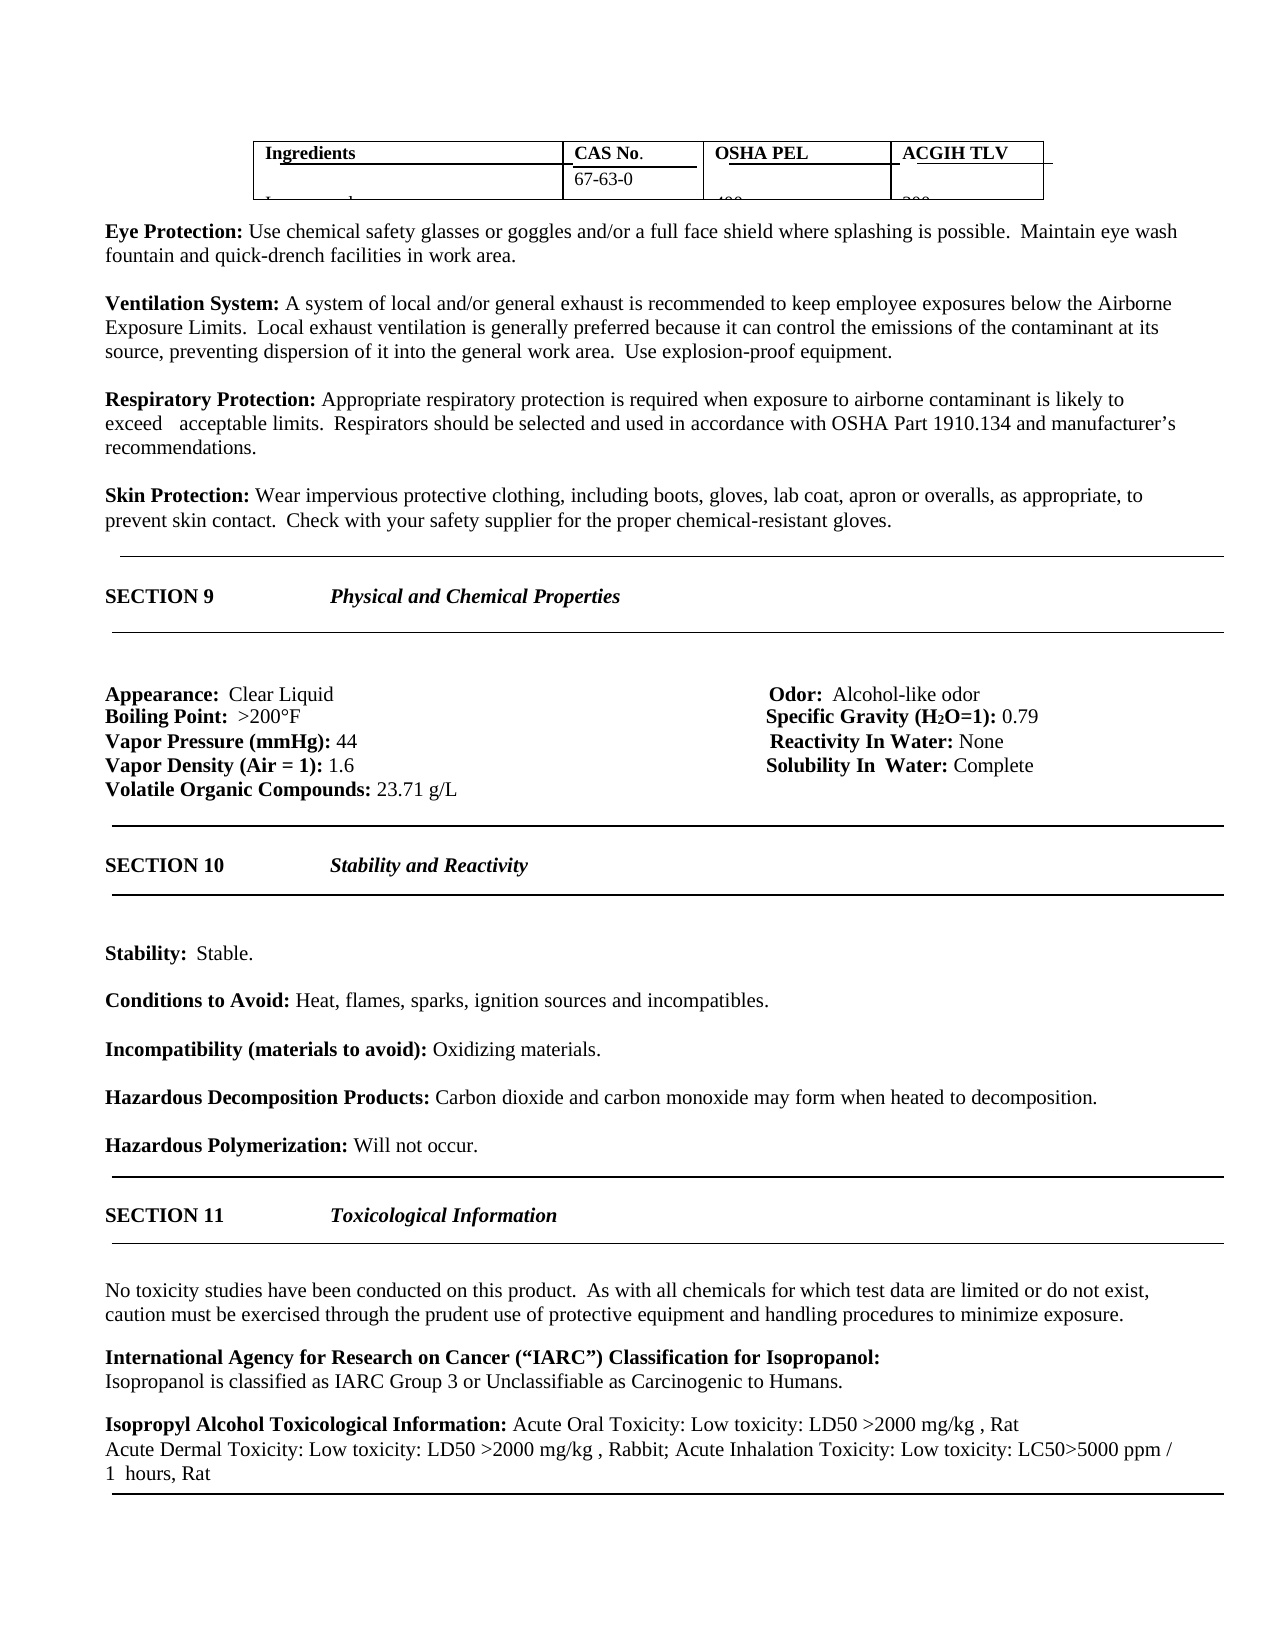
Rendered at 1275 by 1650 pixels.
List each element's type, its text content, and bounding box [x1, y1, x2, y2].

text Appearance: Clear Liquid Odor: Alcohol-like odor [105, 682, 1221, 706]
text Respiratory Protection: Appropriate respiratory protection is required when exposure to airborne contaminant is likely to exceed acceptable limits. Respirators should be selected and used in accordance with OSHA Part 1910.134 and manufacturer’s recommendations. [105, 387, 1182, 459]
text Boiling Point: >200°F Specific Gravity (H2O=1): 0.79 [105, 706, 1221, 729]
text Isopropyl Alcohol Toxicological Information: Acute Oral Toxicity: Low toxicity: LD50 >2000 mg/kg , Rat [105, 1412, 1221, 1436]
subtitle Vapor Pressure (mmHg): 44 Reactivity In Water: None [105, 729, 1221, 753]
text Vapor Density (Air = 1): 1.6 Solubility In Water: Complete [105, 753, 1221, 777]
text SECTION 9 Physical and Chemical Properties [105, 584, 1221, 608]
text Stability: Stable. [105, 940, 1221, 964]
table_header OSHA PEL 400 ppm [704, 142, 890, 198]
text Isopropanol is classified as IARC Group 3 or Unclassifiable as Carcinogenic to Humans. [105, 1369, 1221, 1393]
text Hazardous Polymerization: Will not occur. [105, 1133, 1221, 1157]
text SECTION 10 Stability and Reactivity [105, 854, 1221, 877]
table_header CAS No. 67-63-0 [564, 142, 703, 198]
text Incompatibility (materials to avoid): Oxidizing materials. [105, 1037, 1221, 1061]
table_header Ingredients Isopropanol [254, 142, 562, 198]
text Conditions to Avoid: Heat, flames, sparks, ignition sources and incompatibles. [105, 988, 1221, 1012]
text Skin Protection: Wear impervious protective clothing, including boots, gloves, lab coat, apron or overalls, as appropriate, to prevent skin contact. Check with your safety supplier for the proper chemical-resistant gloves. [105, 483, 1182, 532]
text Hazardous Decomposition Products: Carbon dioxide and carbon monoxide may form when heated to decomposition. [105, 1085, 1221, 1109]
table_header ACGIH TLV 200 ppm [892, 142, 1043, 198]
text SECTION 11 Toxicological Information [105, 1205, 1221, 1227]
subtitle International Agency for Research on Cancer (“IARC”) Classification for Isopropanol: [105, 1346, 1221, 1369]
text Eye Protection: Use chemical safety glasses or goggles and/or a full face shield where splashing is possible. Maintain eye wash fountain and quick-drench facilities in work area. [105, 219, 1182, 267]
text Ventilation System: A system of local and/or general exhaust is recommended to keep employee exposures below the Airborne Exposure Limits. Local exhaust ventilation is generally preferred because it can control the emissions of the contaminant at its source, preventing dispersion of it into the general work area. Use explosion-proof equipment. [105, 291, 1182, 363]
text Volatile Organic Compounds: 23.71 g/L [105, 777, 1221, 801]
text Acute Dermal Toxicity: Low toxicity: LD50 >2000 mg/kg , Rabbit; Acute Inhalation Toxicity: Low toxicity: LC50>5000 ppm / 1 hours, Rat [105, 1436, 1182, 1484]
text No toxicity studies have been conducted on this product. As with all chemicals for which test data are limited or do not exist, caution must be exercised through the prudent use of protective equipment and handling procedures to minimize exposure. [105, 1278, 1182, 1326]
